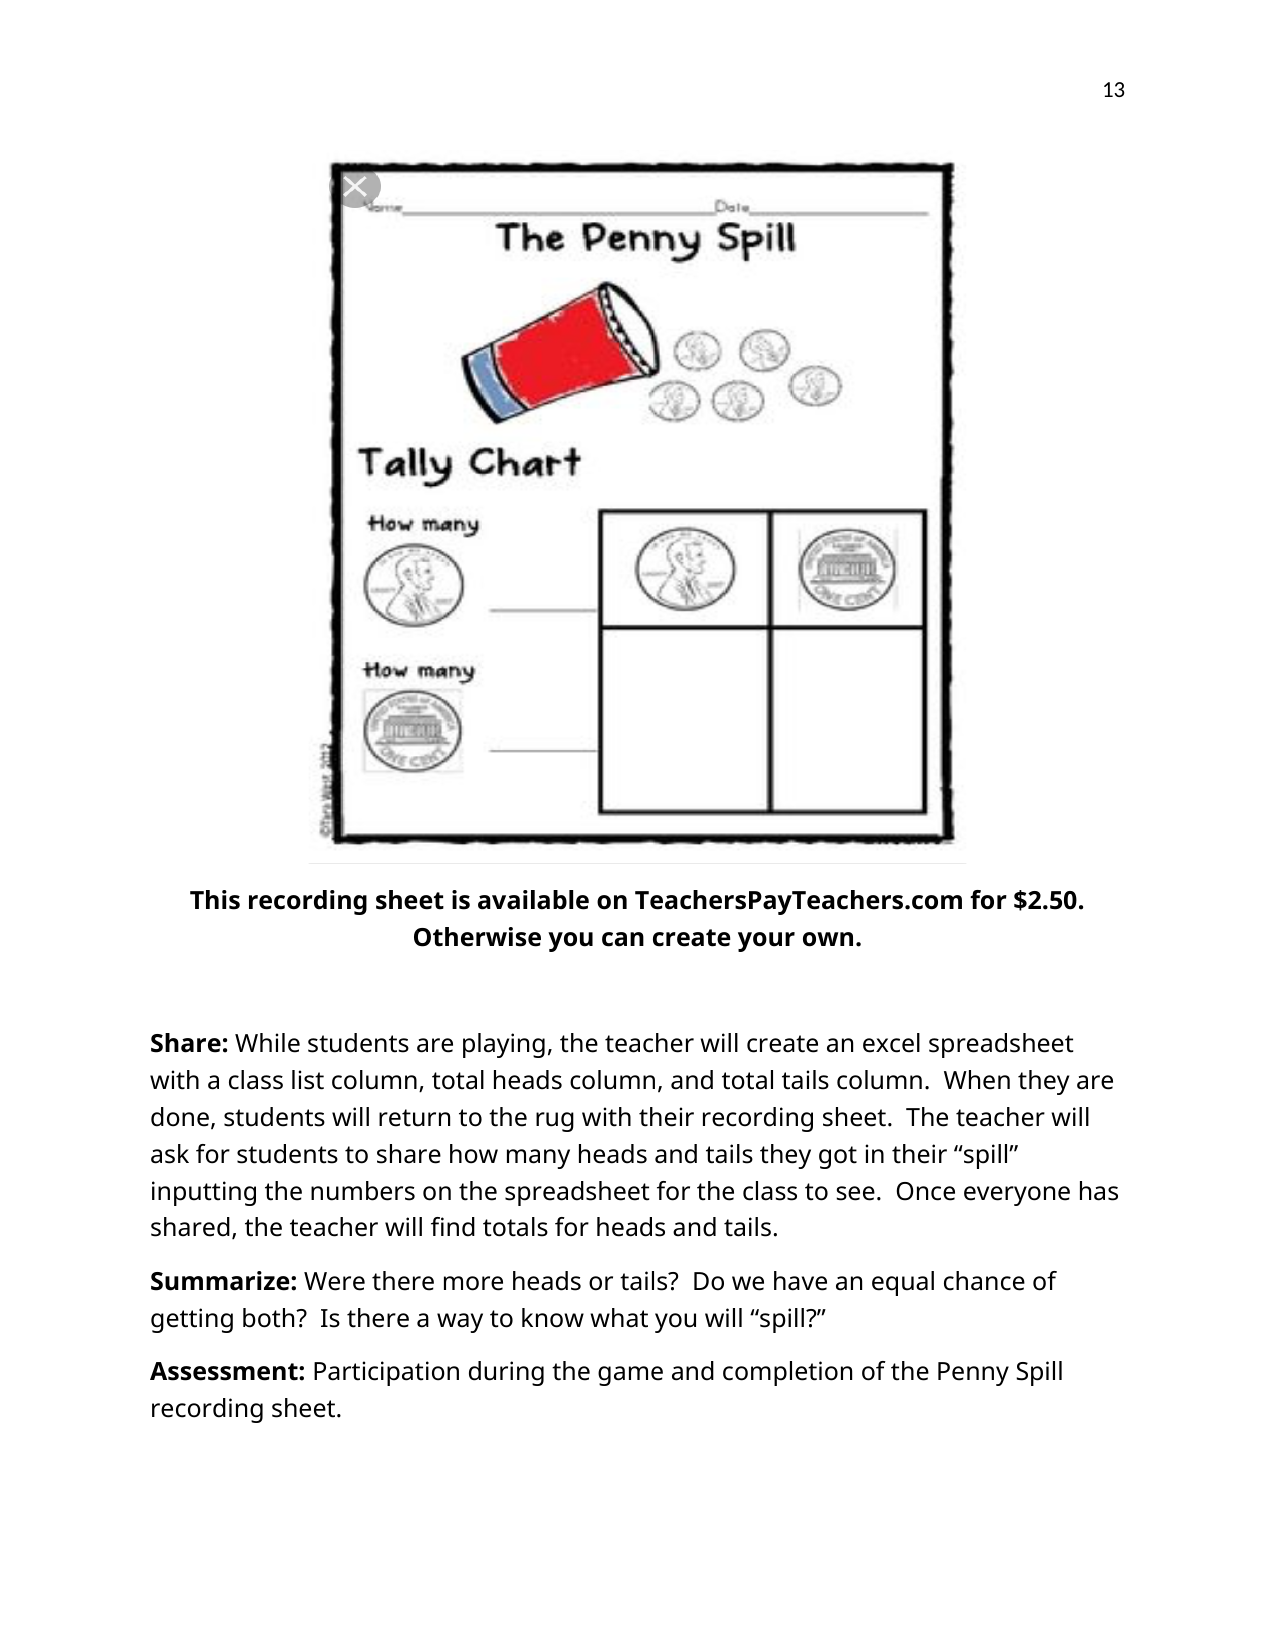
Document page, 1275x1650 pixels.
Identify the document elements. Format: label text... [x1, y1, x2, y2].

text Summarize: Were there more heads or tails? Do we have an equal chance of getting both? Is there a way to know what you will “spill?” [150, 1263, 1125, 1334]
picture [308, 150, 967, 864]
text This recording sheet is available on TeachersPayTeachers.com for $2.50. Otherwise you can create your own. [150, 882, 1125, 953]
text Share: While students are playing, the teacher will create an excel spreadsheet with a class list column, total heads column, and total tails column. When they are done, students will return to the rug with their recording sheet. The teacher will ask for students to share how many heads and tails they got in their “spill” inputting the numbers on the spreadsheet for the class to see. Once everyone has shared, the teacher will find totals for heads and tails. [150, 1026, 1125, 1244]
text Assessment: Participation during the game and completion of the Penny Spill recording sheet. [150, 1354, 1125, 1424]
